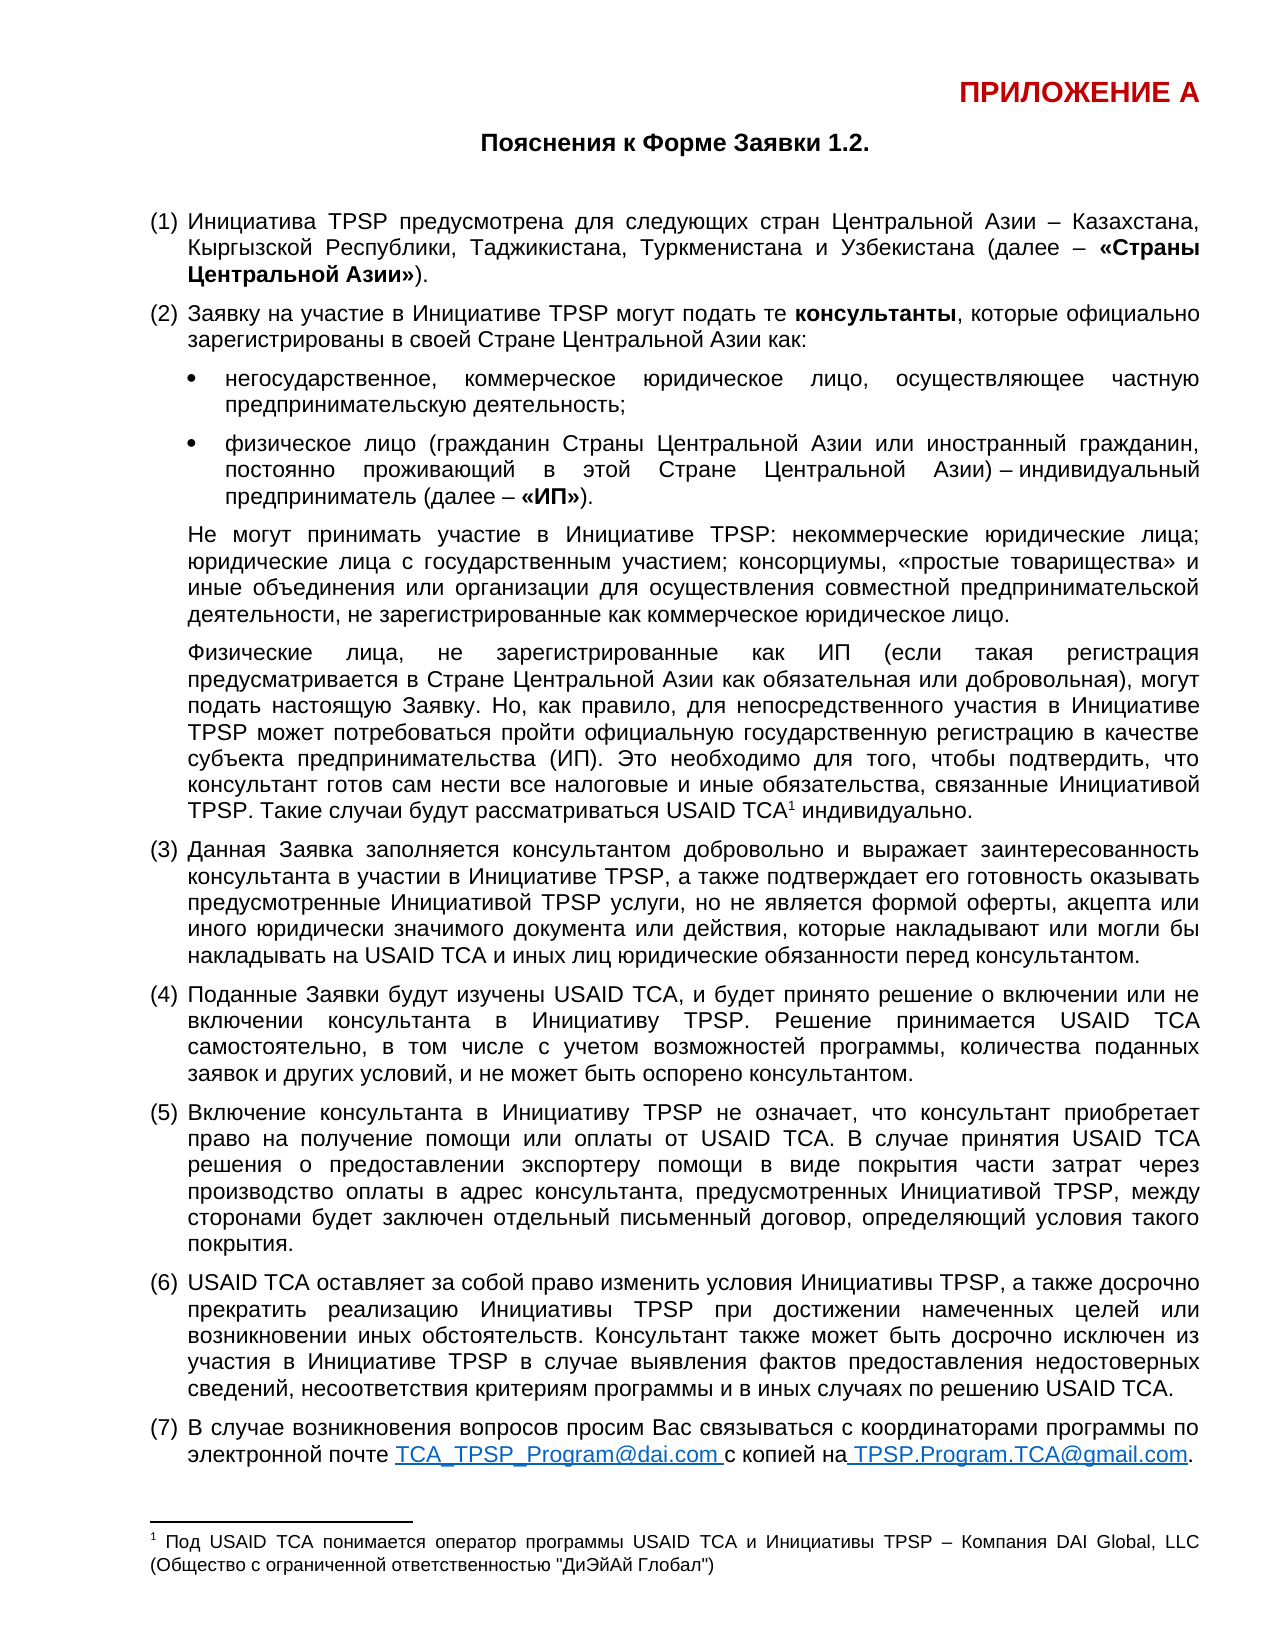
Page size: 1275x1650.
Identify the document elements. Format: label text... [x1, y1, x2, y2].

list физическое лицо (гражданин Страны Центральной Азии или иностранный гражданин, постоянно проживающий в этой Стране Центральной Азии) – индивидуальный предприниматель (далее – «ИП»). [187, 430, 1200, 509]
list Поданные Заявки будут изучены USAID TCA, и будет принято решение о включении или не включении консультанта в Инициативу TPSP. Решение принимается USAID TCA самостоятельно, в том числе с учетом возможностей программы, количества поданных заявок и других условий, и не может быть оспорено консультантом. [150, 981, 1200, 1086]
list Не могут принимать участие в Инициативе TPSP: некоммерческие юридические лица; юридические лица с государственным участием; консорциумы, «простые товарищества» и иные объединения или организации для осуществления совместной предпринимательской деятельности, не зарегистрированные как коммерческое юридическое лицо. [187, 521, 1200, 627]
list негосударственное, коммерческое юридическое лицо, осуществляющее частную предпринимательскую деятельность; [187, 365, 1200, 417]
list В случае возникновения вопросов просим Вас связываться с координаторами программы по электронной почте TCA_TPSP_Program@dai.com с копией на TPSP.Program.TCA@gmail.com. [150, 1413, 1200, 1468]
list Заявку на участие в Инициативе TPSP могут подать те консультанты, которые официально зарегистрированы в своей Стране Центральной Азии как: [150, 299, 1200, 352]
list Включение консультанта в Инициативу TPSP не означает, что консультант приобретает право на получение помощи или оплаты от USAID TCA. В случае принятия USAID TCA решения о предоставлении экспортеру помощи в виде покрытия части затрат через производство оплаты в адрес консультанта, предусмотренных Инициативой TPSP, между сторонами будет заключен отдельный письменный договор, определяющий условия такого покрытия. [150, 1098, 1200, 1257]
list Данная Заявка заполняется консультантом добровольно и выражает заинтересованность консультанта в участии в Инициативе TPSP, а также подтверждает его готовность оказывать предусмотренные Инициативой TPSP услуги, но не является формой оферты, акцепта или иного юридически значимого документа или действия, которые накладывают или могли бы накладывать на USAID TCA и иных лиц юридические обязанности перед консультантом. [150, 836, 1200, 968]
list USAID TCA оставляет за собой право изменить условия Инициативы TPSP, а также досрочно прекратить реализацию Инициативы TPSP при достижении намеченных целей или возникновении иных обстоятельств. Консультант также может быть досрочно исключен из участия в Инициативе TPSP в случае выявления фактов предоставления недостоверных сведений, несоответствия критериям программы и в иных случаях по решению USAID TCA. [150, 1269, 1200, 1401]
list Физические лица, не зарегистрированные как ИП (если такая регистрация предусматривается в Стране Центральной Азии как обязательная или добровольная), могут подать настоящую Заявку. Но, как правило, для непосредственного участия в Инициативе TPSP может потребоваться пройти официальную государственную регистрацию в качестве субъекта предпринимательства (ИП). Это необходимо для того, чтобы подтвердить, что консультант готов сам нести все налоговые и иные обязательства, связанные Инициативой TPSP. Такие случаи будут рассматриваться USAID TCA индивидуально. [187, 639, 1200, 824]
text ПРИЛОЖЕНИЕ А [150, 75, 1200, 108]
text Пояснения к Форме Заявки 1.2. [150, 128, 1200, 157]
list Инициатива TPSP предусмотрена для следующих стран Центральной Азии – Казахстана, Кыргызской Республики, Таджикистана, Туркменистана и Узбекистана (далее – «Страны Центральной Азии»). [150, 208, 1200, 287]
